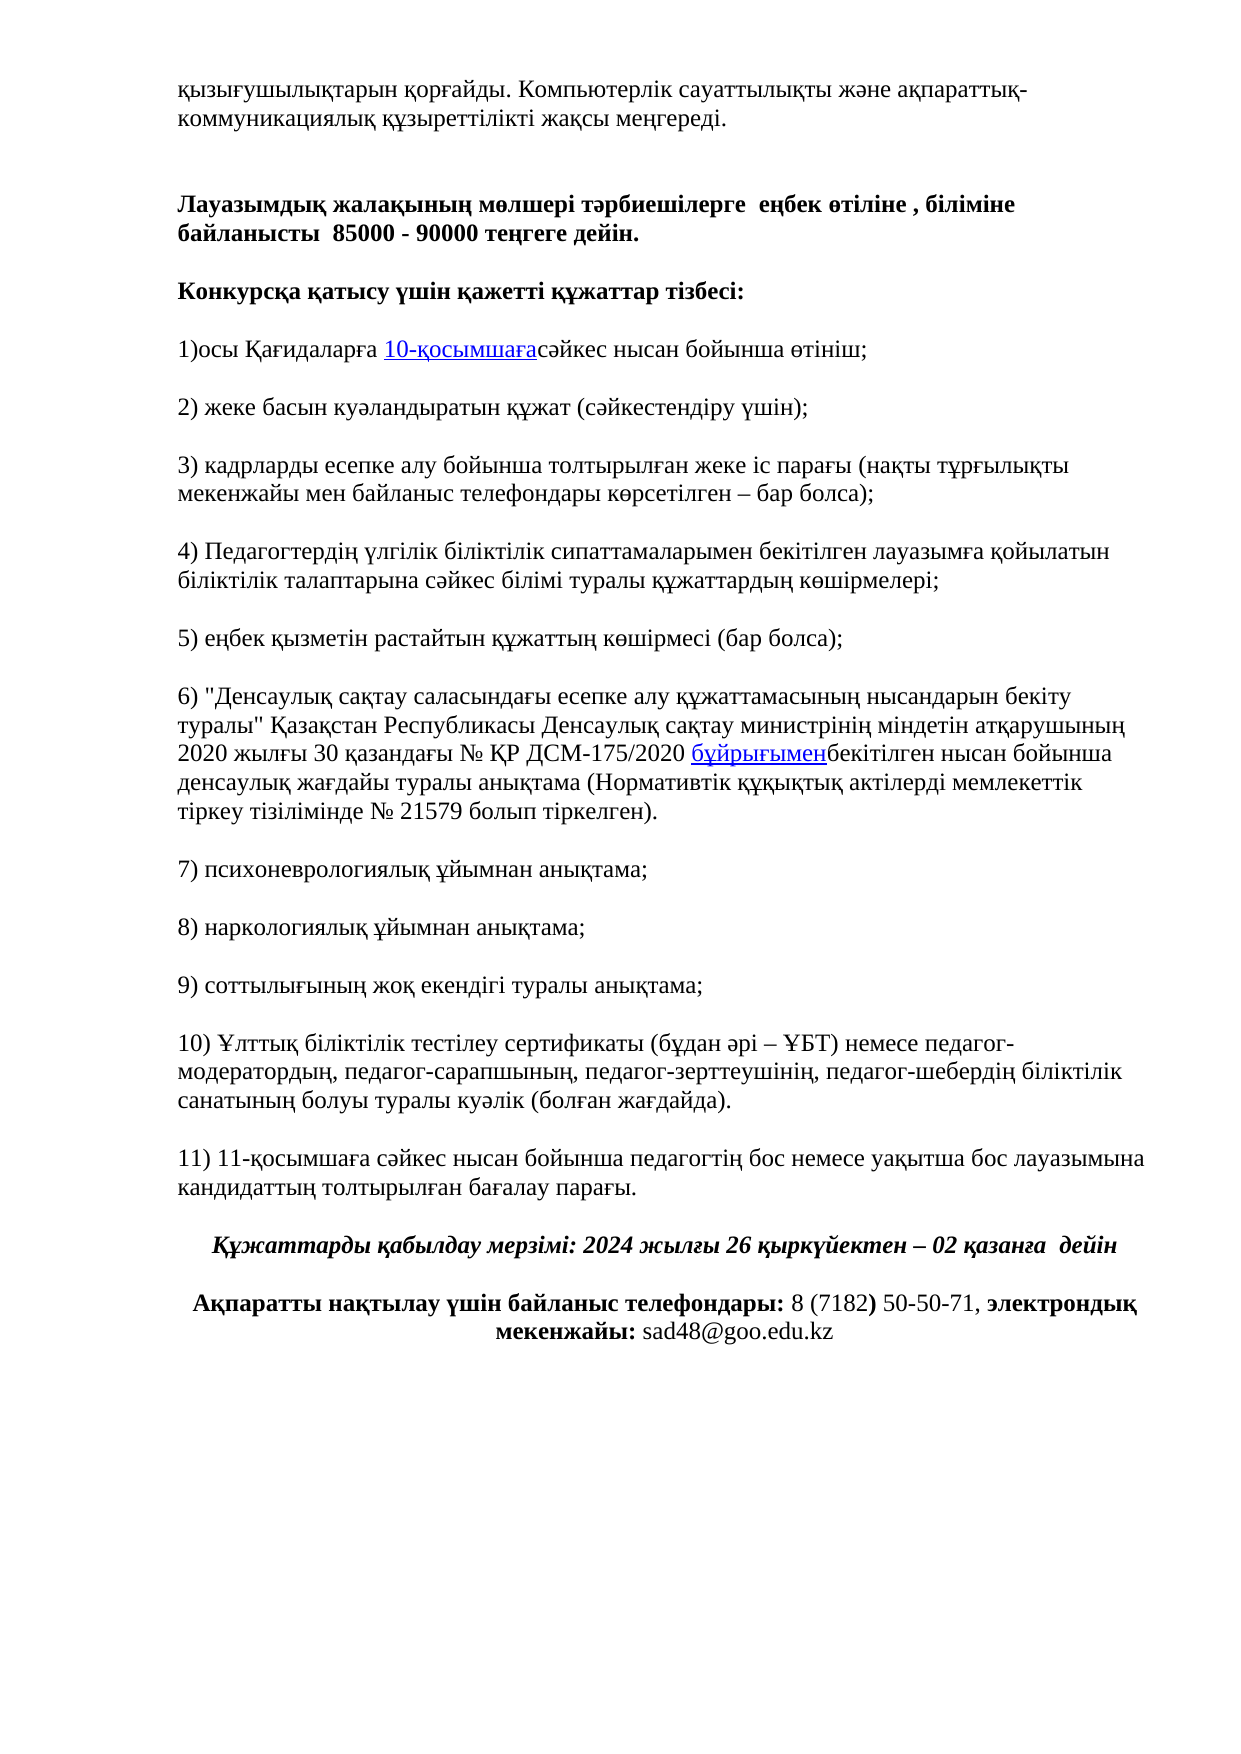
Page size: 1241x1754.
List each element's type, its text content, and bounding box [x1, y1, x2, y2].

text Құжаттарды қабылдау мерзімі: 2024 жылғы 26 қыркүйектен – 02 қазанға дейін [177, 1230, 1152, 1258]
text 6) "Денсаулық сақтау саласындағы есепке алу құжаттамасының нысандарын бекіту туралы" Қазақстан Республикасы Денсаулық сақтау министрінің міндетін атқарушының 2020 жылғы 30 қазандағы № ҚР ДСМ-175/2020 бұйрығыменбекітілген нысан бойынша денсаулық жағдайы туралы анықтама (Нормативтік құқықтық актілерді мемлекеттік тіркеу тізілімінде № 21579 болып тіркелген). [177, 681, 1152, 825]
text Конкурсқа қатысу үшін қажетті құжаттар тізбесі: [177, 276, 1152, 305]
text 2) жеке басын куәландыратын құжат (сәйкестендіру үшін); [177, 392, 1152, 421]
text 7) психоневрологиялық ұйымнан анықтама; [177, 854, 1152, 883]
text 8) наркологиялық ұйымнан анықтама; [177, 912, 1152, 941]
text 9) соттылығының жоқ екендігі туралы анықтама; [177, 970, 1152, 998]
text 10) Ұлттық біліктілік тестілеу сертификаты (бұдан әрі – ҰБТ) немесе педагог-модератордың, педагог-сарапшының, педагог-зерттеушінің, педагог-шебердің біліктілік санатының болуы туралы куәлік (болған жағдайда). [177, 1028, 1152, 1114]
text 1)осы Қағидаларға 10-қосымшағасәйкес нысан бойынша өтініш; [177, 334, 1152, 363]
text Лауазымдық жалақының мөлшері тәрбиешілерге еңбек өтіліне , біліміне байланысты 85000 - 90000 теңгеге дейін. [177, 189, 1152, 247]
text 3) кадрларды есепке алу бойынша толтырылған жеке іс парағы (нақты тұрғылықты мекенжайы мен байланыс телефондары көрсетілген – бар болса); [177, 450, 1152, 507]
text 5) еңбек қызметін растайтын құжаттың көшірмесі (бар болса); [177, 623, 1152, 652]
text 4) Педагогтердің үлгілік біліктілік сипаттамаларымен бекітілген лауазымға қойылатын біліктілік талаптарына сәйкес білімі туралы құжаттардың көшірмелері; [177, 536, 1152, 594]
text Ақпаратты нақтылау үшін байланыс телефондары: 8 (7182) 50-50-71, электрондық мекенжайы: sad48@goo.edu.kz [177, 1288, 1152, 1345]
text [177, 74, 1152, 160]
text 11) 11-қосымшаға сәйкес нысан бойынша педагогтің бос немесе уақытша бос лауазымына кандидаттың толтырылған бағалау парағы. [177, 1143, 1152, 1201]
